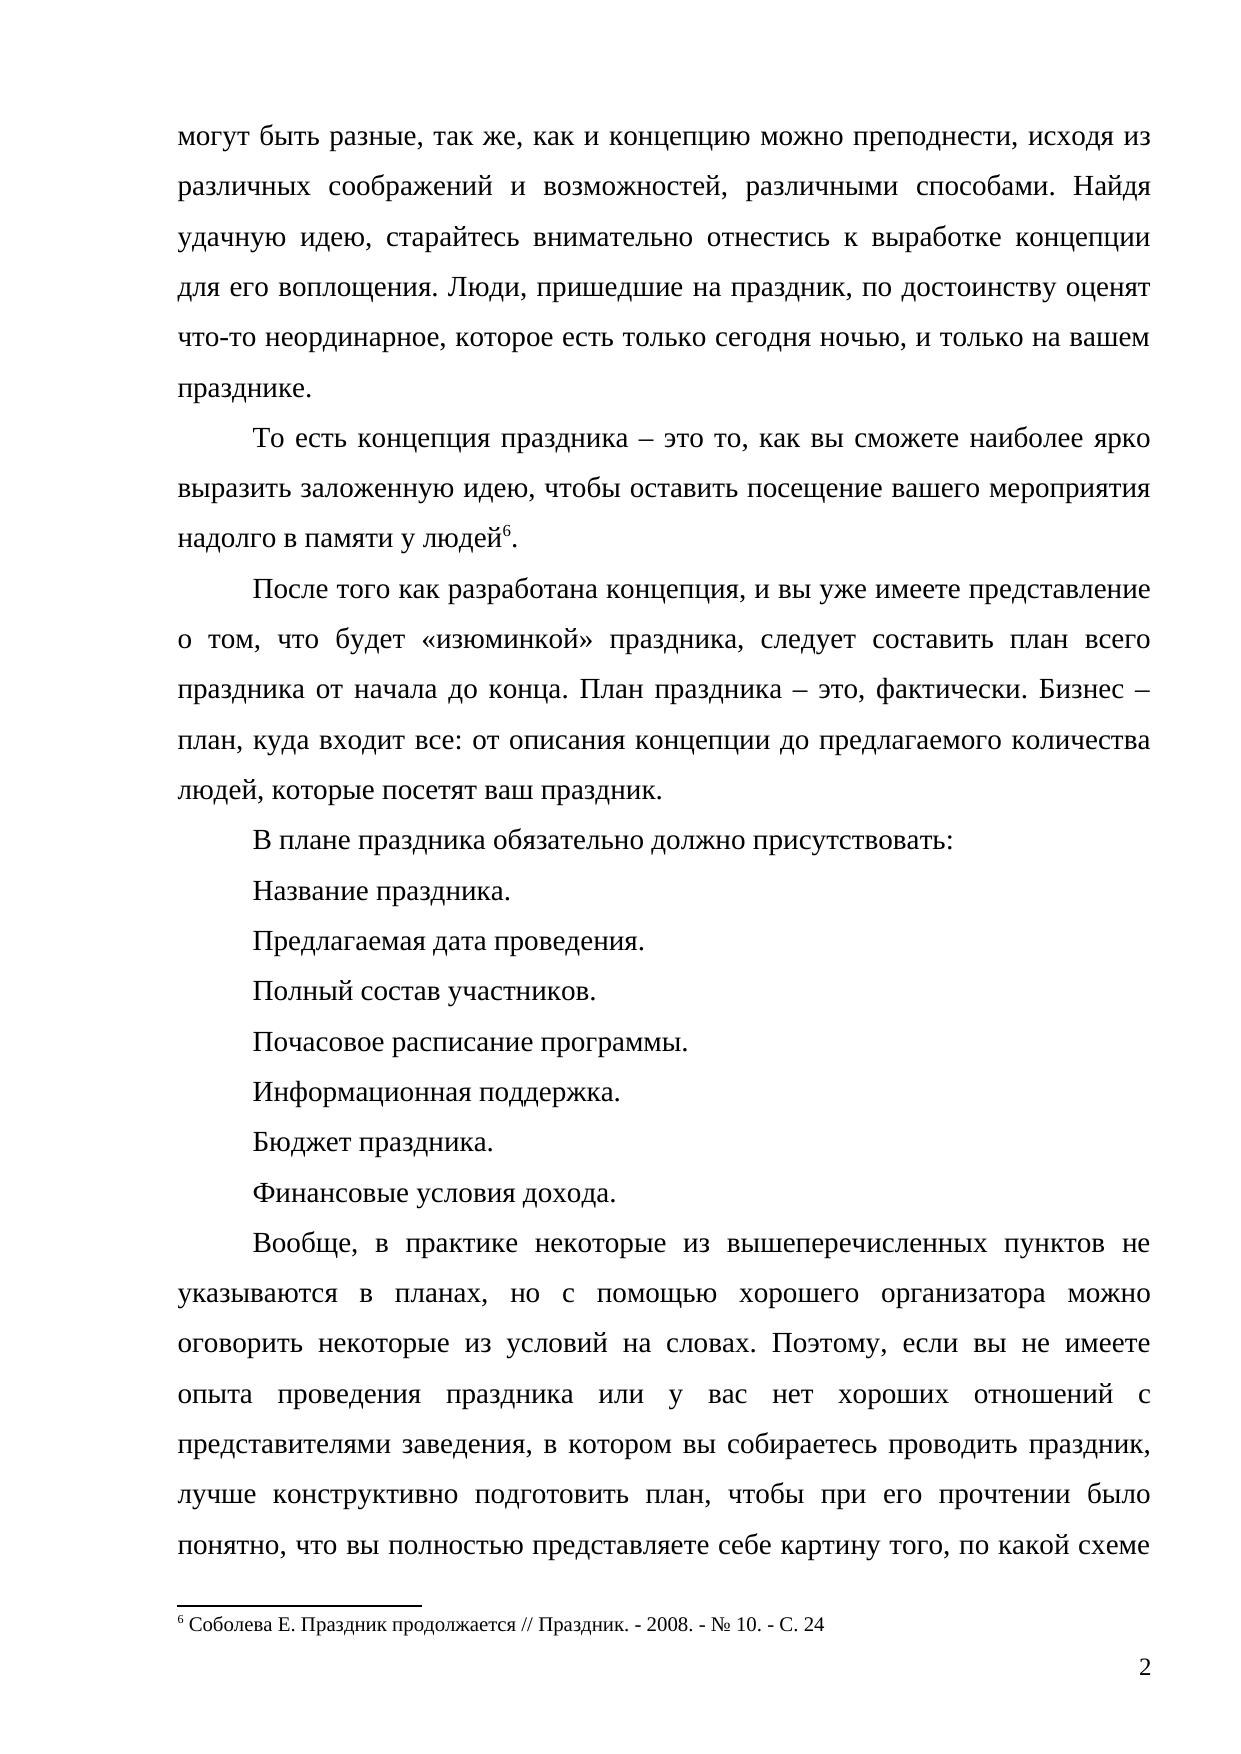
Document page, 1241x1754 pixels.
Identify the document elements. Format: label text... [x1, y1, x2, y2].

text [177, 118, 1152, 403]
text В плане праздника обязательно должно присутствовать: [177, 822, 1152, 856]
text Название праздника. [177, 873, 1152, 906]
text Предлагаемая дата проведения. [177, 923, 1152, 957]
text Полный состав участников. [177, 973, 1152, 1007]
text Бюджет праздника. [177, 1124, 1152, 1158]
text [177, 1225, 1152, 1560]
text После того как разработана концепция, и вы уже имеете представление о том, что будет «изюминкой» праздника, следует составить план всего праздника от начала до конца. План праздника – это, фактически. Бизнес – план, куда входит все: от описания концепции до предлагаемого количества людей, которые посетят ваш праздник. [177, 571, 1152, 806]
text Информационная поддержка. [177, 1074, 1152, 1108]
text Финансовые условия дохода. [177, 1175, 1152, 1208]
text Почасовое расписание программы. [177, 1024, 1152, 1057]
text То есть концепция праздника – это то, как вы сможете наиболее ярко выразить заложенную идею, чтобы оставить посещение вашего мероприятия надолго в памяти у людей. [177, 420, 1152, 554]
